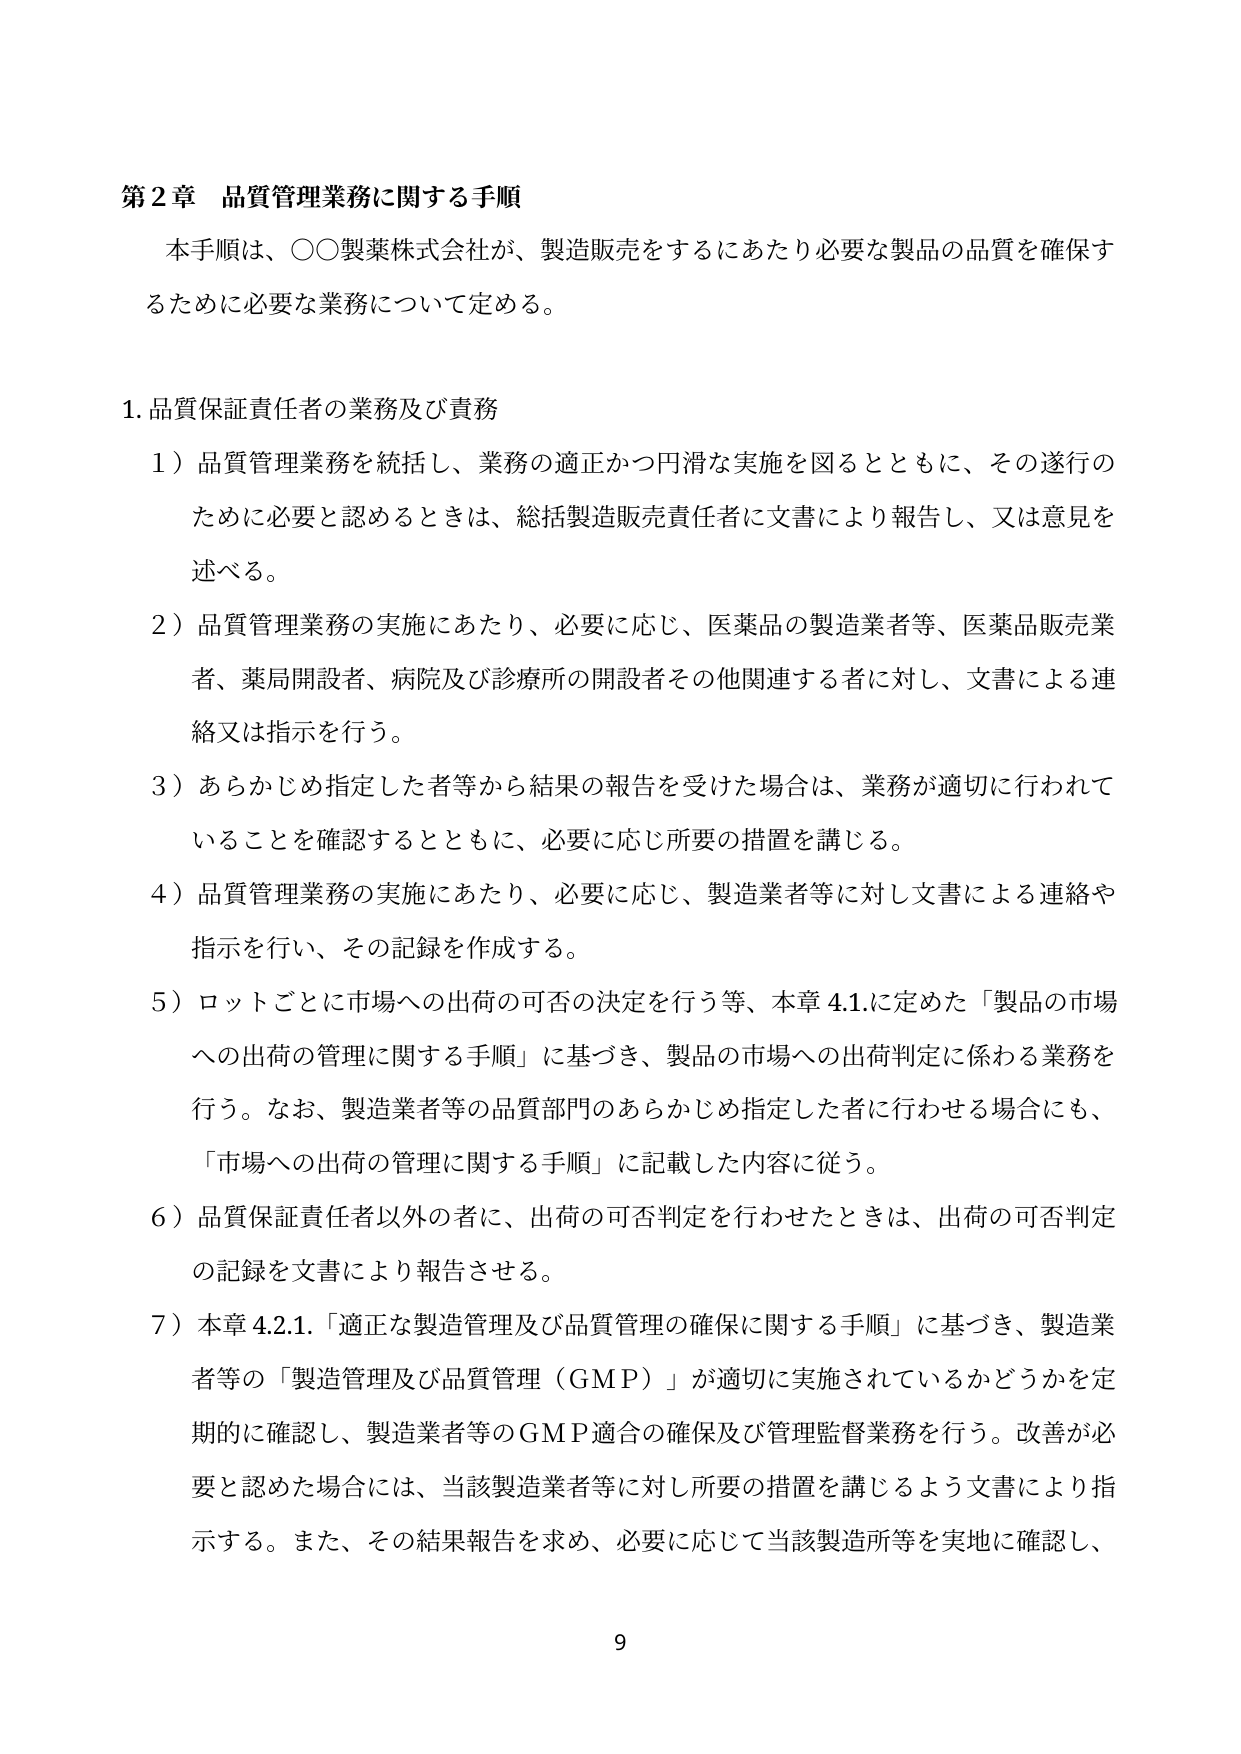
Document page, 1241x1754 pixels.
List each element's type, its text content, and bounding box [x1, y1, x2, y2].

subtitle 1. 品質保証責任者の業務及び責務 [122, 390, 1118, 426]
subtitle ３）あらかじめ指定した者等から結果の報告を受けた場合は、業務が適切に行われていることを確認するとともに、必要に応じ所要の措置を講じる。 [147, 767, 1118, 857]
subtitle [147, 1306, 1118, 1557]
subtitle １）品質管理業務を統括し、業務の適正かつ円滑な実施を図るとともに、その遂行のために必要と認めるときは、総括製造販売責任者に文書により報告し、又は意見を述べる。 [147, 444, 1118, 587]
subtitle ５）ロットごとに市場への出荷の可否の決定を行う等、本章4.1.に定めた「製品の市場への出荷の管理に関する手順」に基づき、製品の市場への出荷判定に係わる業務を行う。なお、製造業者等の品質部門のあらかじめ指定した者に行わせる場合にも、「市場への出荷の管理に関する手順」に記載した内容に従う。 [147, 982, 1118, 1180]
text 本手順は、○○製薬株式会社が、製造販売をするにあたり必要な製品の品質を確保するために必要な業務について定める。 [143, 231, 1118, 321]
subtitle ２）品質管理業務の実施にあたり、必要に応じ、医薬品の製造業者等、医薬品販売業者、薬局開設者、病院及び診療所の開設者その他関連する者に対し、文書による連絡又は指示を行う。 [147, 605, 1118, 749]
subtitle ６）品質保証責任者以外の者に、出荷の可否判定を行わせたときは、出荷の可否判定の記録を文書により報告させる。 [147, 1198, 1118, 1288]
subtitle 第２章 品質管理業務に関する手順 [122, 177, 1118, 213]
subtitle ４）品質管理業務の実施にあたり、必要に応じ、製造業者等に対し文書による連絡や指示を行い、その記録を作成する。 [147, 875, 1118, 964]
